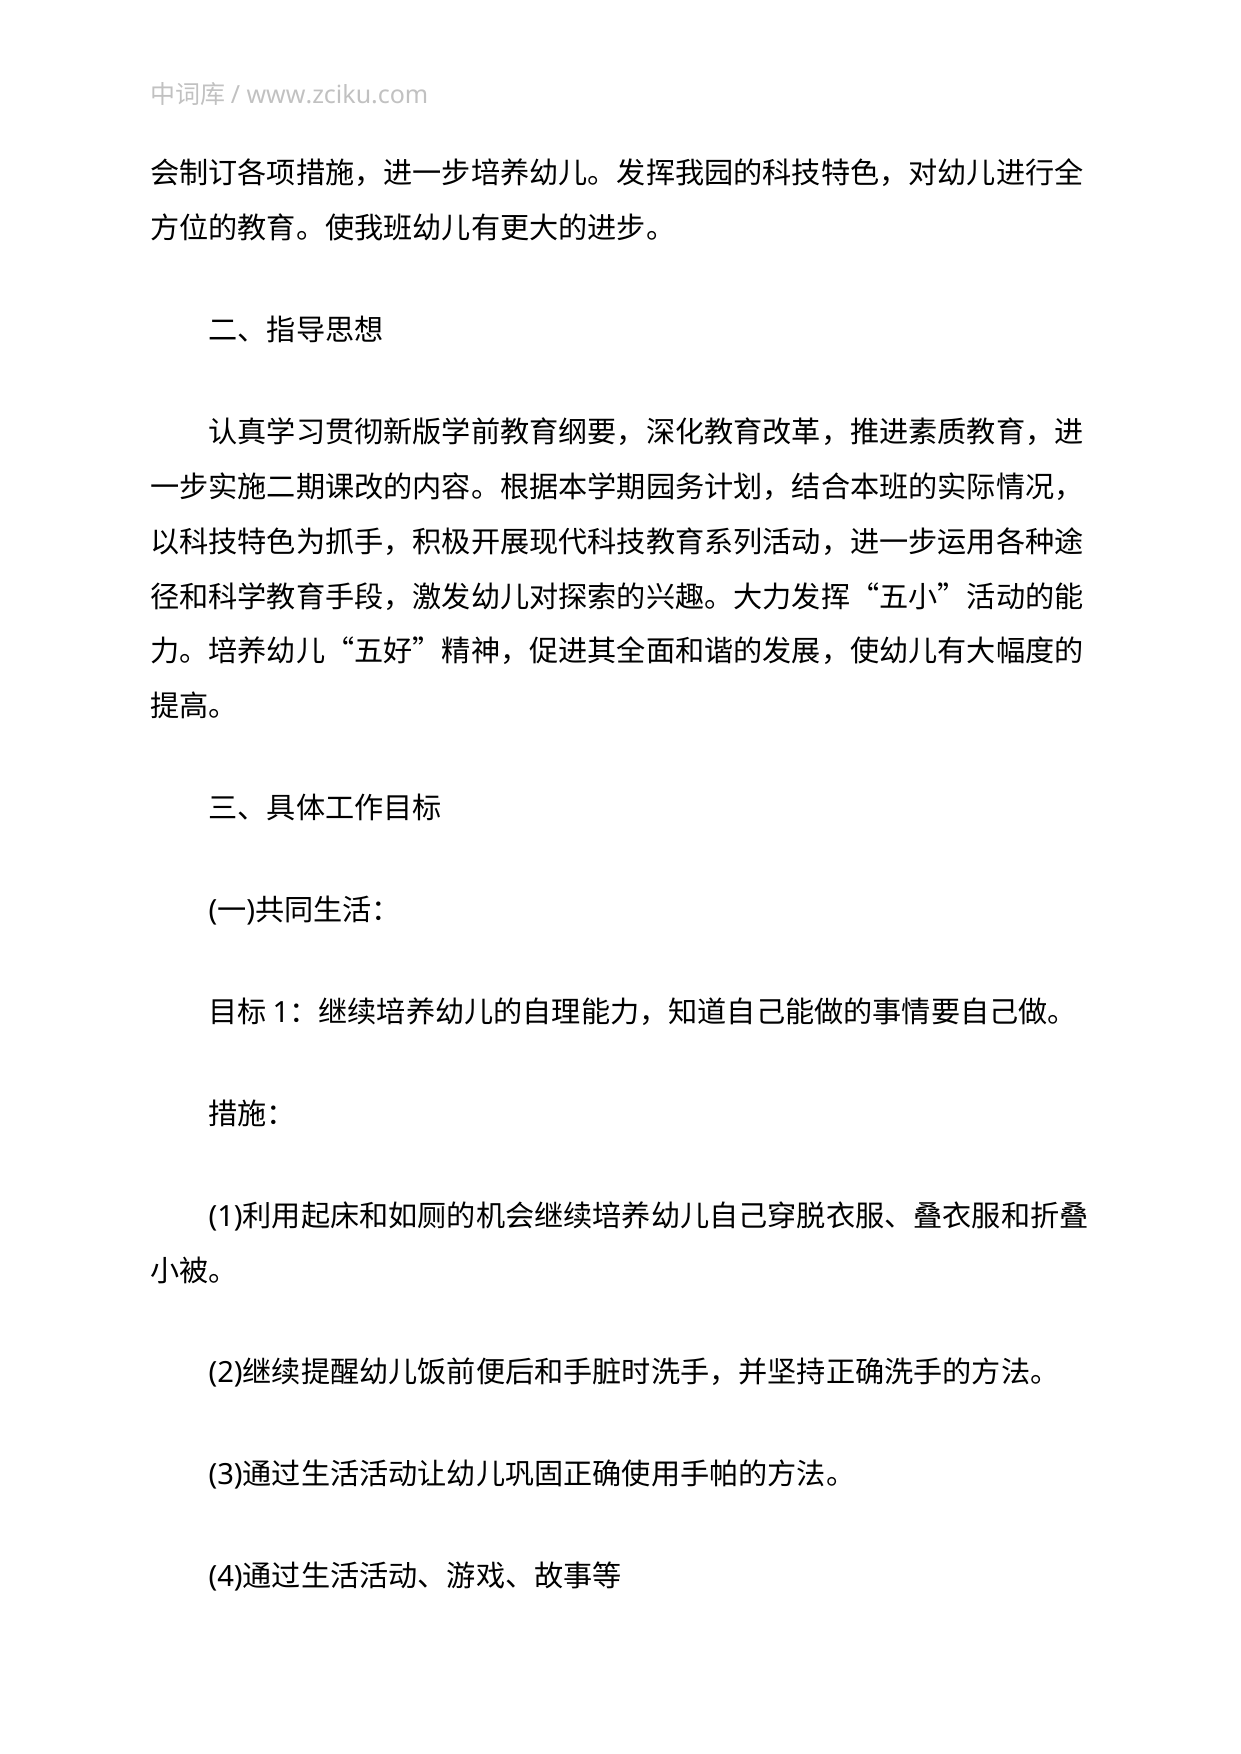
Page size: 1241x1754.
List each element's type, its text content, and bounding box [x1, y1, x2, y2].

text (3)通过生活活动让幼儿巩固正确使用手帕的方法。 [150, 1451, 1090, 1493]
text (一)共同生活： [150, 886, 1090, 929]
text (4)通过生活活动、游戏、故事等 [150, 1553, 1090, 1595]
text 措施： [150, 1090, 1090, 1133]
text 认真学习贯彻新版学前教育纲要，深化教育改革，推进素质教育，进一步实施二期课改的内容。根据本学期园务计划，结合本班的实际情况，以科技特色为抓手，积极开展现代科技教育系列活动，进一步运用各种途径和科学教育手段，激发幼儿对探索的兴趣。大力发挥“五小”活动的能力。培养幼儿“五好”精神，促进其全面和谐的发展，使幼儿有大幅度的提高。 [150, 408, 1090, 725]
text 三、具体工作目标 [150, 785, 1090, 827]
text (2)继续提醒幼儿饭前便后和手脏时洗手，并坚持正确洗手的方法。 [150, 1349, 1090, 1391]
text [150, 150, 1090, 247]
text (1)利用起床和如厕的机会继续培养幼儿自己穿脱衣服、叠衣服和折叠小被。 [150, 1192, 1090, 1289]
text 目标1：继续培养幼儿的自理能力，知道自己能做的事情要自己做。 [150, 988, 1090, 1031]
text 二、指导思想 [150, 307, 1090, 349]
